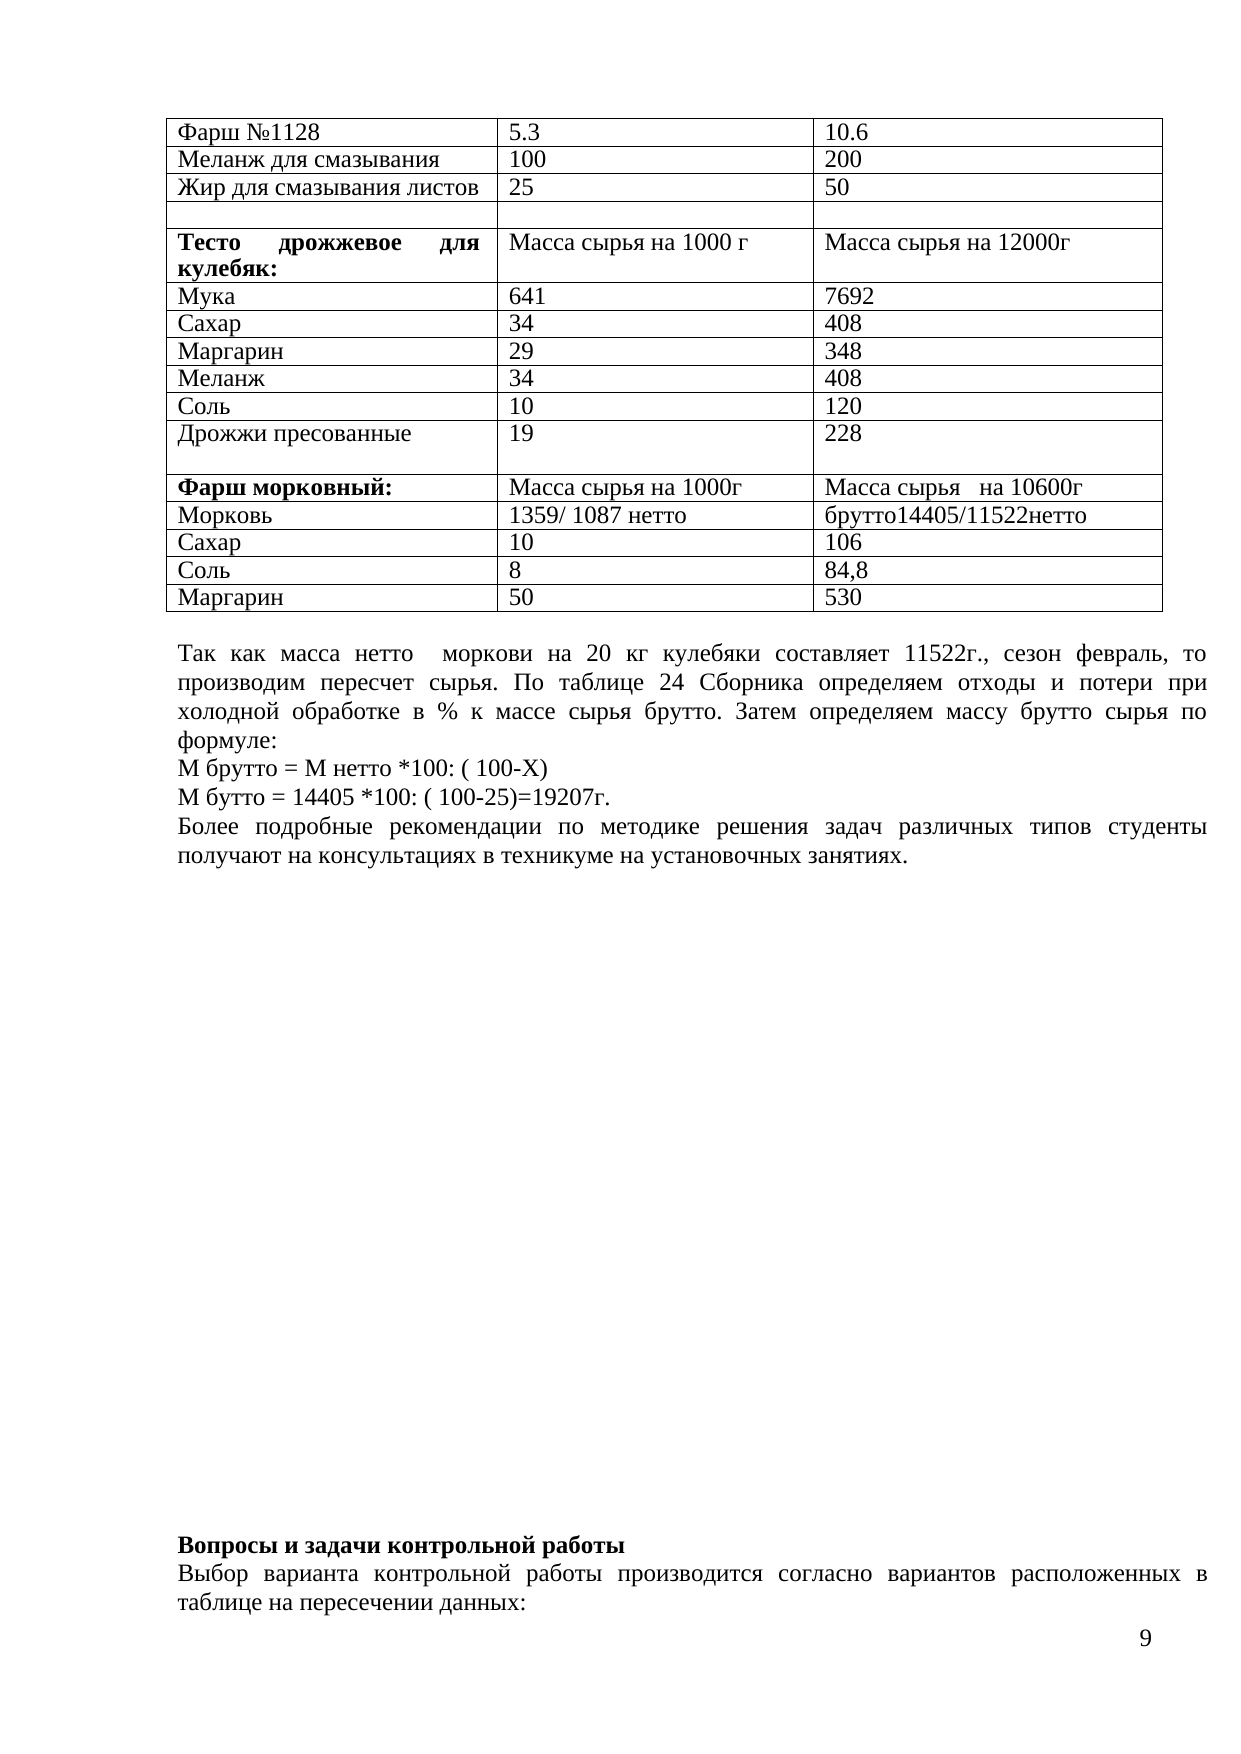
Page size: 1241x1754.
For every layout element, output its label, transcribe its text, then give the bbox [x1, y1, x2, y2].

table_cell 19 [498, 421, 813, 473]
table_cell 50 [814, 174, 1162, 201]
table_cell Фарш №1128 [167, 119, 497, 146]
table_cell 120 [814, 393, 1162, 419]
table_cell Жир для смазывания листов [167, 174, 497, 201]
text М бутто = 14405 *100: ( 100-25)=19207г. [177, 782, 1208, 811]
table_cell Тесто дрожжевое для кулебяк: [167, 229, 497, 282]
table_cell 348 [814, 338, 1162, 364]
table_cell 10.6 [814, 119, 1162, 146]
table_cell Соль [167, 557, 497, 583]
table_cell Фарш морковный: [167, 475, 497, 501]
table_cell Морковь [167, 502, 497, 528]
table_cell 50 [498, 585, 813, 611]
table_cell [498, 202, 813, 228]
table_cell Маргарин [167, 585, 497, 611]
table_cell 10 [498, 393, 813, 419]
table_cell 100 [498, 147, 813, 173]
table_cell 200 [814, 147, 1162, 173]
table_cell Масса сырья на 12000г [814, 229, 1162, 282]
table_cell 408 [814, 311, 1162, 337]
table_cell 228 [814, 421, 1162, 473]
table_cell брутто14405/11522нетто [814, 502, 1162, 528]
table_cell 29 [498, 338, 813, 364]
table_cell 10 [498, 530, 813, 556]
table_cell [814, 202, 1162, 228]
table_cell 84,8 [814, 557, 1162, 583]
table_cell [167, 202, 497, 228]
table_cell Масса сырья на [498, 229, 813, 282]
table_cell Меланж [167, 366, 497, 392]
text Вопросы и задачи контрольной работы [177, 1530, 1208, 1558]
table_cell Дрожжи пресованные [167, 421, 497, 473]
table_cell 34 [498, 311, 813, 337]
text Более подробные рекомендации по методике решения задач различных типов студенты получают на консультациях в техникуме на установочных занятиях. [177, 811, 1208, 868]
table_cell 34 [498, 366, 813, 392]
table_cell 25 [498, 174, 813, 201]
table_cell 8 [498, 557, 813, 583]
table_cell Масса сырья на 1000г [498, 475, 813, 501]
text Так как масса нетто моркови на кулебяки составляет 11522г., сезон февраль, то производим пересчет сырья. По таблице 24 Сборника определяем отходы и потери при холодной обработке в % к массе сырья брутто. Затем определяем массу брутто сырья по формуле: [177, 638, 1208, 753]
table_cell Мука [167, 283, 497, 309]
table_cell Сахар [167, 530, 497, 556]
table_cell Соль [167, 393, 497, 419]
table_cell Масса сырья на 10600г [814, 475, 1162, 501]
text М брутто = М нетто *100: ( 100-Х) [177, 753, 1208, 782]
table_cell 530 [814, 585, 1162, 611]
text Выбор варианта контрольной работы производится согласно вариантов расположенных в таблице на пересечении данных: [177, 1558, 1208, 1616]
table_cell 5.3 [498, 119, 813, 146]
table_cell 641 [498, 283, 813, 309]
table_cell 1359/ 1087 нетто [498, 502, 813, 528]
table_cell Сахар [167, 311, 497, 337]
table_cell 7692 [814, 283, 1162, 309]
table_cell 106 [814, 530, 1162, 556]
table_cell 408 [814, 366, 1162, 392]
table_cell Меланж для смазывания [167, 147, 497, 173]
table_cell Маргарин [167, 338, 497, 364]
